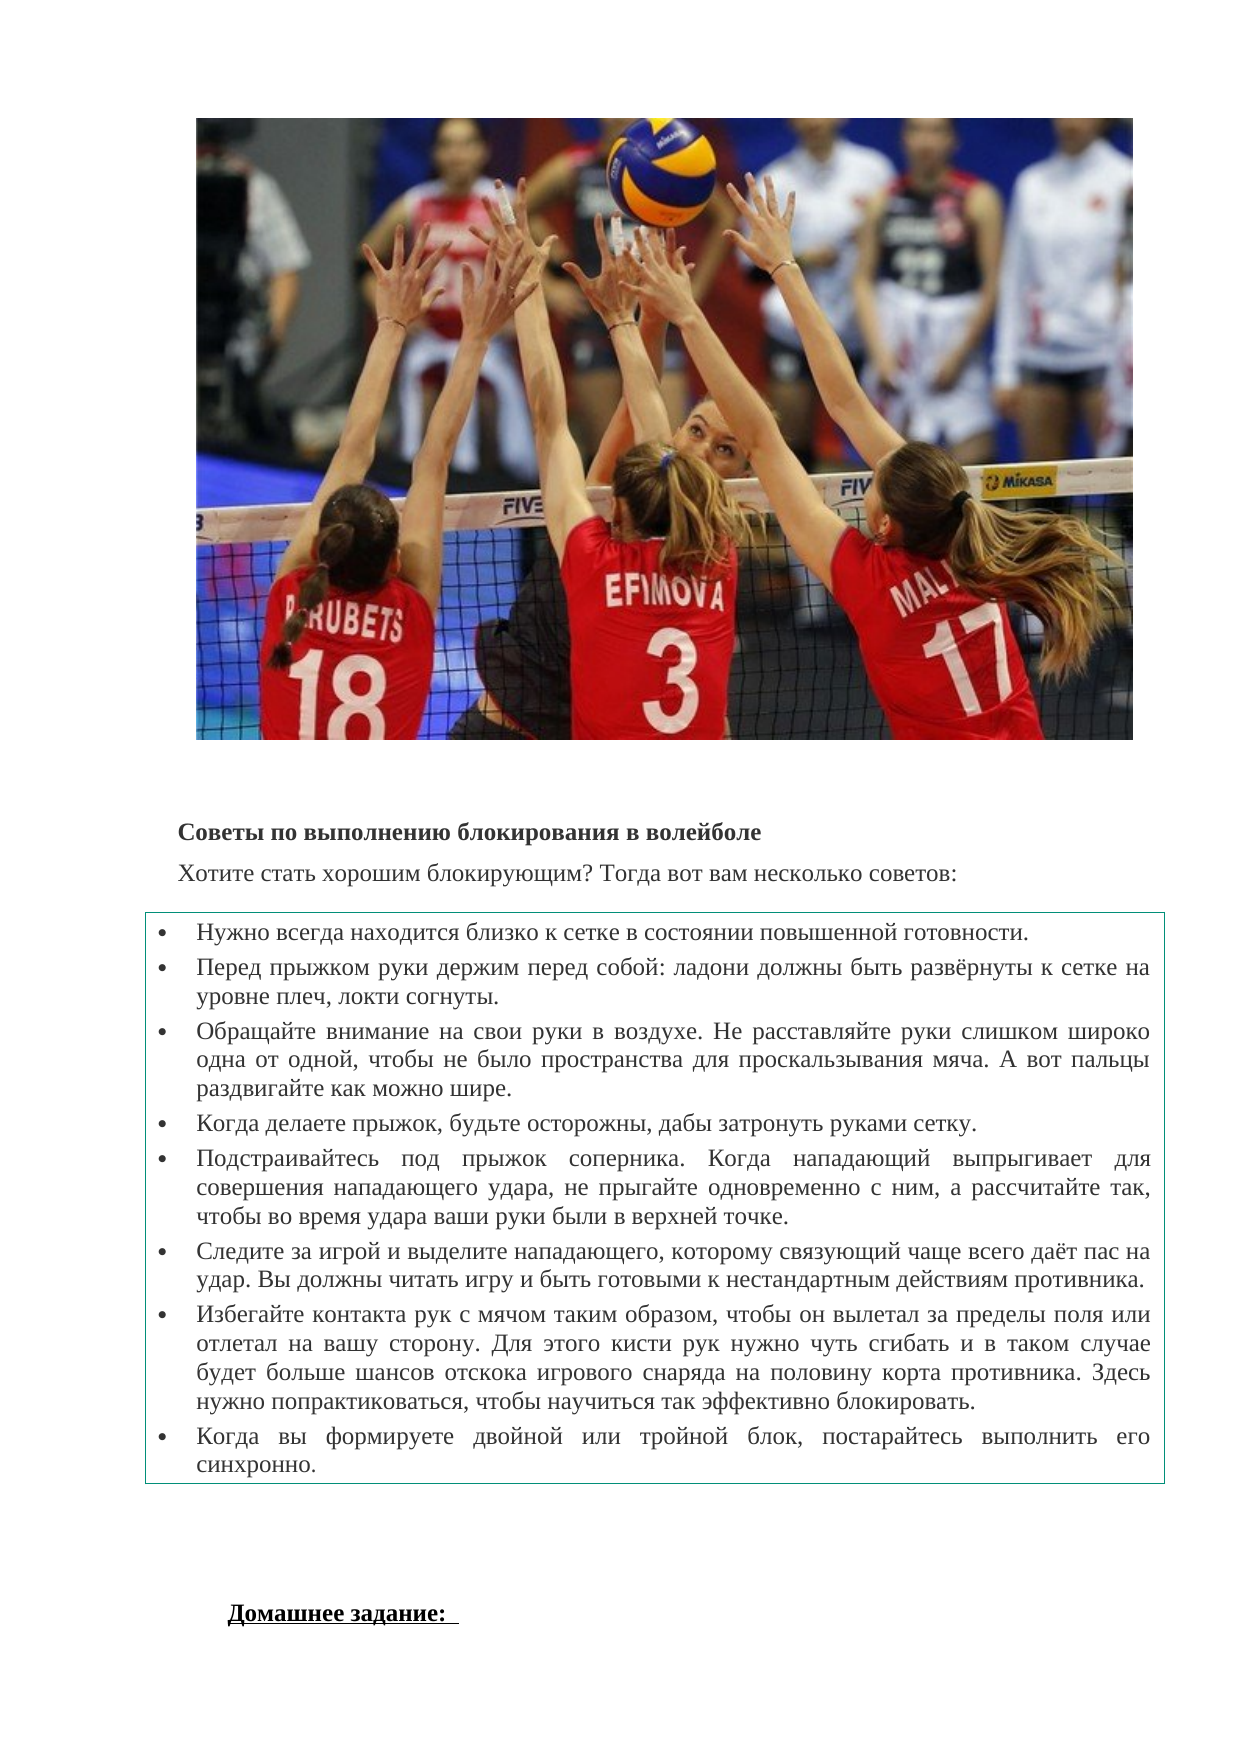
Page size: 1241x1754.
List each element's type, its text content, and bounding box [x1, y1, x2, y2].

picture [196, 118, 1133, 740]
list Перед прыжком руки держим перед собой: ладони должны быть развёрнуты к сетке на уровне плеч, локти согнуты. [146, 947, 1164, 1009]
text Домашнее задание: [177, 1598, 1152, 1627]
list Когда делаете прыжок, будьте осторожны, дабы затронуть руками сетку. [146, 1103, 1164, 1137]
list Обращайте внимание на свои руки в воздухе. Не расставляйте руки слишком широко одна от одной, чтобы не было пространства для проскальзывания мяча. А вот пальцы раздвигайте как можно шире. [146, 1011, 1164, 1102]
list Следите за игрой и выделите нападающего, которому связующий чаще всего даёт пас на удар. Вы должны читать игру и быть готовыми к нестандартным действиям противника. [146, 1231, 1164, 1293]
list Избегайте контакта рук с мячом таким образом, чтобы он вылетал за пределы поля или отлетал на вашу сторону. Для этого кисти рук нужно чуть сгибать и в таком случае будет больше шансов отскока игрового снаряда на половину корта противника. Здесь нужно попрактиковаться, чтобы научиться так эффективно блокировать. [146, 1294, 1164, 1414]
text Хотите стать хорошим блокирующим? Тогда вот вам несколько советов: [177, 858, 1152, 887]
list Подстраивайтесь под прыжок соперника. Когда нападающий выпрыгивает для совершения нападающего удара, не прыгайте одновременно с ним, а рассчитайте так, чтобы во время удара ваши руки были в верхней точке. [146, 1138, 1164, 1229]
subtitle Советы по выполнению блокирования в волейболе [177, 817, 1152, 846]
list Когда вы формируете двойной или тройной блок, постарайтесь выполнить его синхронно. [146, 1416, 1164, 1483]
list Нужно всегда находится близко к сетке в состоянии повышенной готовности. [146, 913, 1164, 946]
